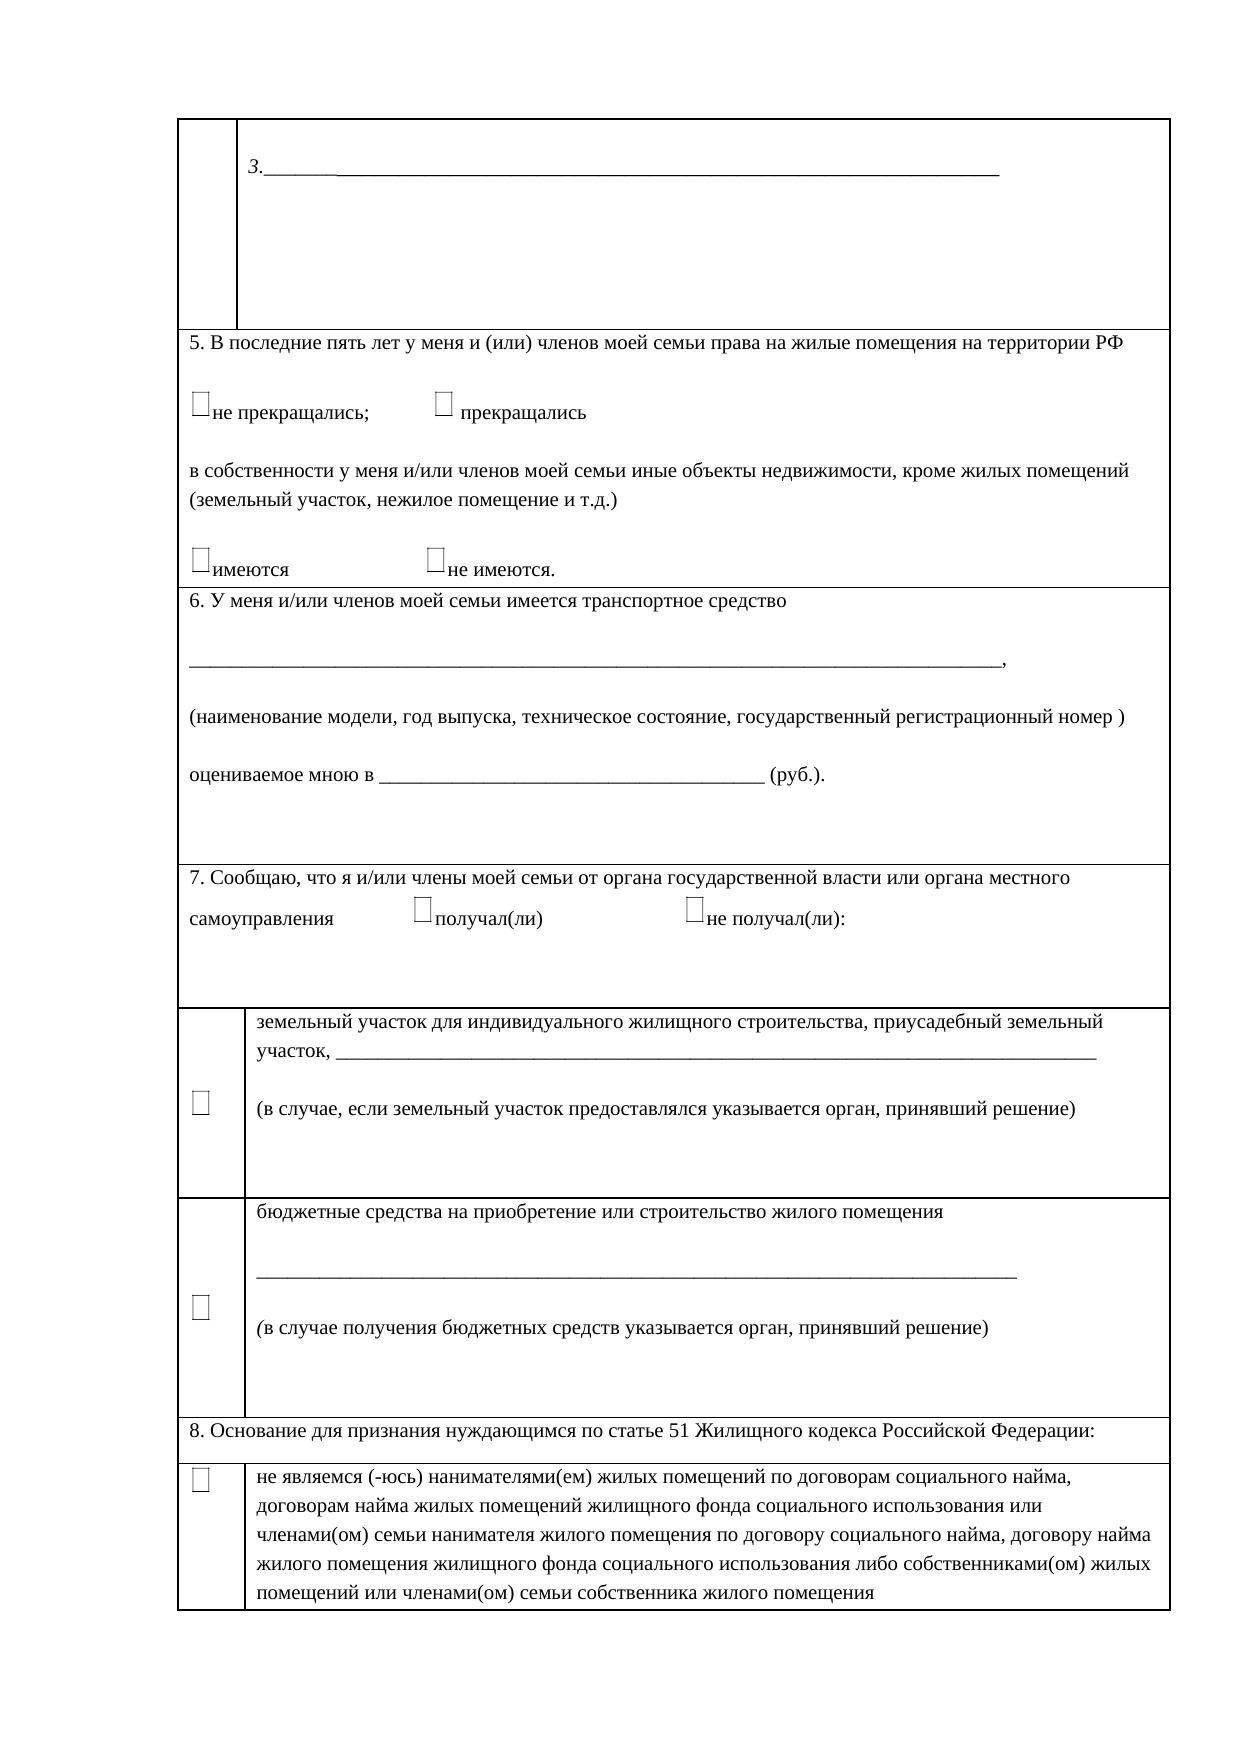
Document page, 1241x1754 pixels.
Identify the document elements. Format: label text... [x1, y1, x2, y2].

table_cell 8. Основание для признания нуждающимся по статье 51 Жилищного кодекса Российской Федерации: [179, 1418, 1169, 1463]
table_cell 7. Сообщаю, что я и/или члены моей семьи от органа государственной власти или органа местного самоуправления получал(ли) не получал(ли): [179, 865, 1169, 1007]
picture [189, 388, 213, 420]
picture [189, 544, 213, 576]
table_cell [179, 1009, 244, 1197]
table_cell земельный участок для индивидуального жилищного строительства, приусадебный земельный участок, _________________________________________________________________________ (в случае, если земельный участок предоставлялся указывается орган, принявший решение) [246, 1009, 1169, 1197]
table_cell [246, 1464, 1169, 1609]
picture [424, 544, 448, 576]
picture [683, 893, 707, 926]
picture [432, 388, 456, 420]
picture [189, 1292, 213, 1324]
table_cell бюджетные средства на приобретение или строительство жилого помещения _________________________________________________________________________ (в случае получения бюджетных средств указывается орган, принявший решение) [246, 1199, 1169, 1416]
picture [189, 1087, 213, 1119]
table_cell 5. В последние пять лет у меня и (или) членов моей семьи права на жилые помещения на территории РФ не прекращались; прекращались в собственности у меня и/или членов моей семьи иные объекты недвижимости, кроме жилых помещений (земельный участок, нежилое помещение и т.д.) имеются не имеются. [179, 330, 1169, 586]
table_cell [238, 120, 1169, 328]
table_cell 6. У меня и/или членов моей семьи имеется транспортное средство ______________________________________________________________________________, (наименование модели, год выпуска, техническое состояние, государственный регистрационный номер ) оцениваемое мною в _____________________________________ (руб.). [179, 588, 1169, 863]
table_cell [179, 1464, 244, 1609]
table_cell [179, 1199, 244, 1416]
picture [189, 1464, 213, 1496]
picture [412, 893, 435, 926]
